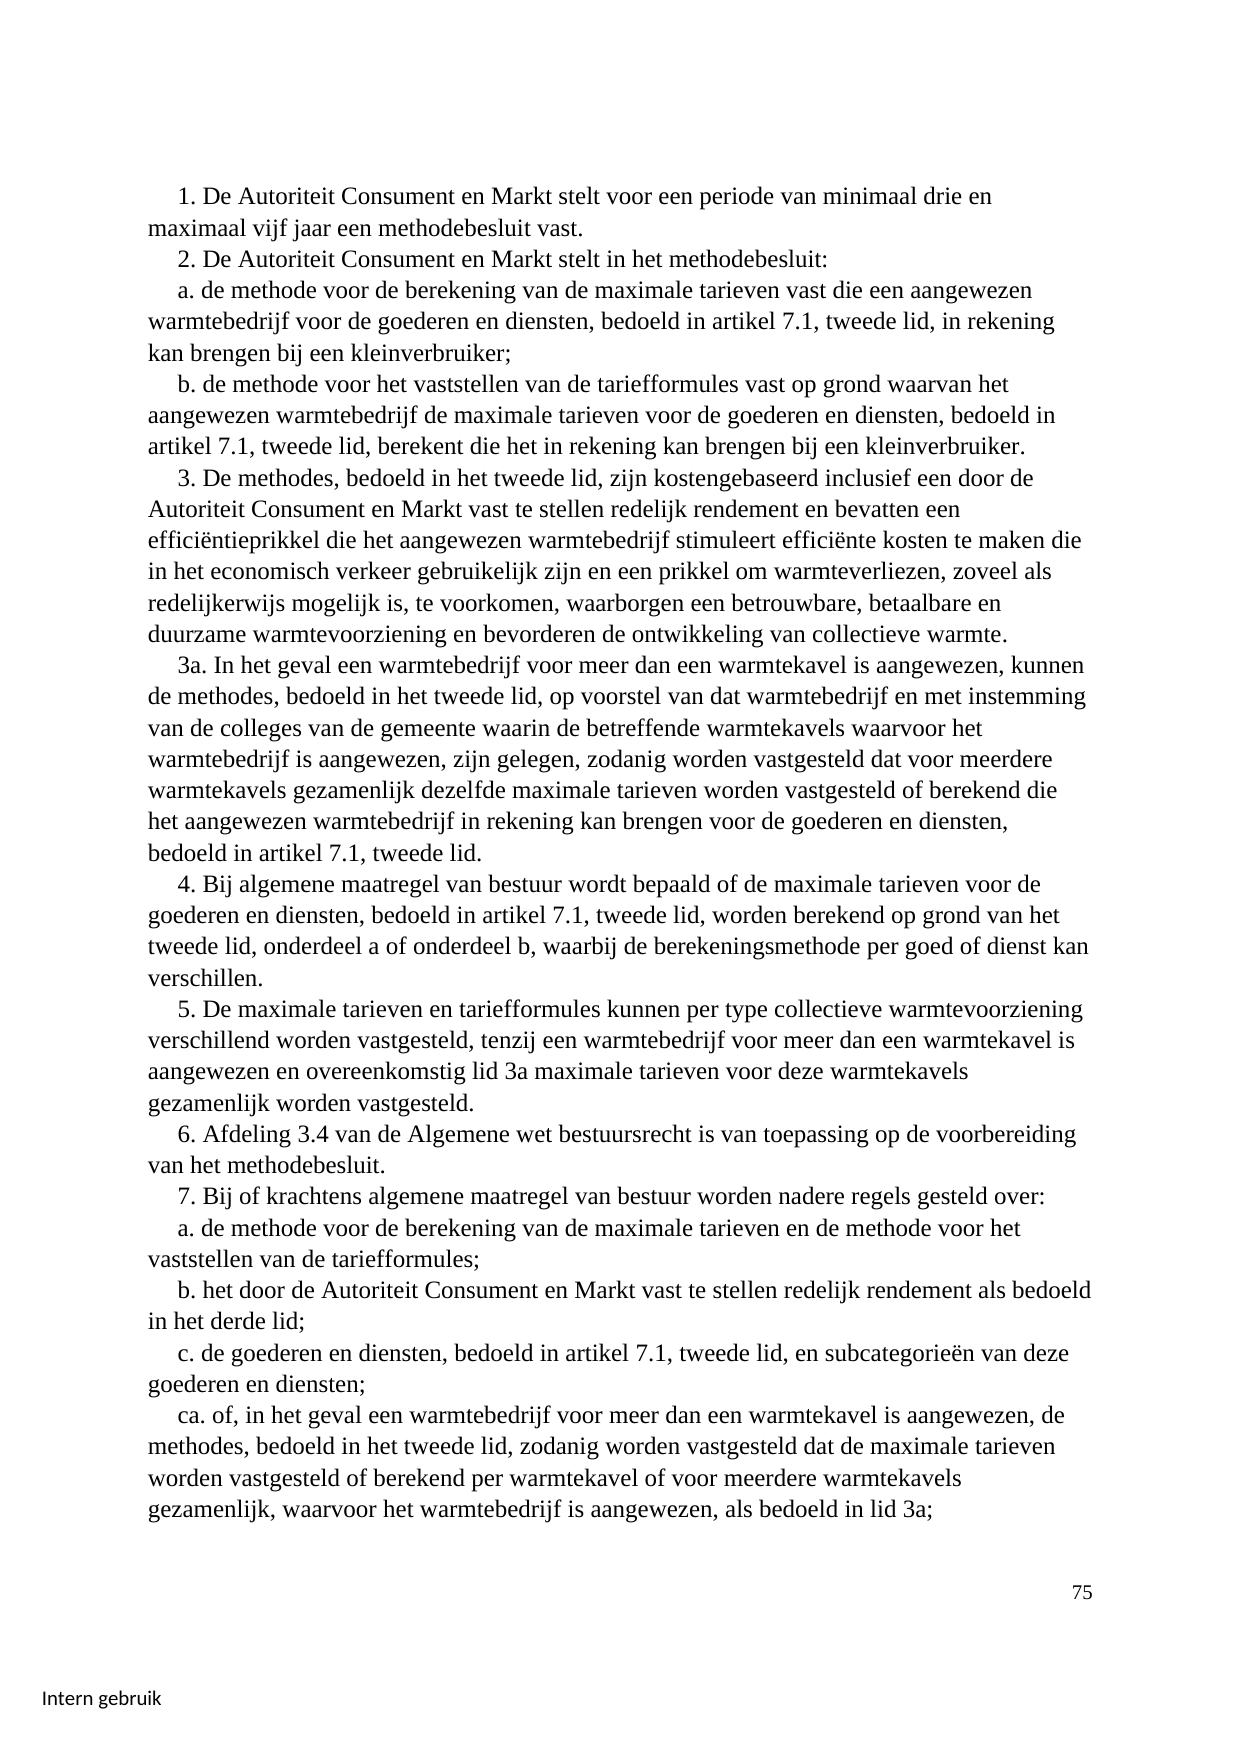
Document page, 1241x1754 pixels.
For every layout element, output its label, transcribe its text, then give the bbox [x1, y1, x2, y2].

text ca. of, in het geval een warmtebedrijf voor meer dan een warmtekavel is aangewezen, de methodes, bedoeld in het tweede lid, zodanig worden vastgesteld dat de maximale tarieven worden vastgesteld of berekend per warmtekavel of voor meerdere warmtekavels gezamenlijk, waarvoor het warmtebedrijf is aangewezen, als bedoeld in lid 3a; [148, 1398, 1092, 1523]
text 2. De Autoriteit Consument en Markt stelt in het methodebesluit: [148, 241, 1092, 273]
text 1. De Autoriteit Consument en Markt stelt voor een periode van minimaal drie en maximaal vijf jaar een methodebesluit vast. [148, 179, 1092, 241]
text b. de methode voor het vaststellen van de tariefformules vast op grond waarvan het aangewezen warmtebedrijf de maximale tarieven voor de goederen en diensten, bedoeld in artikel 7.1, tweede lid, berekent die het in rekening kan brengen bij een kleinverbruiker. [148, 366, 1092, 460]
text 3a. In het geval een warmtebedrijf voor meer dan een warmtekavel is aangewezen, kunnen de methodes, bedoeld in het tweede lid, op voorstel van dat warmtebedrijf en met instemming van de colleges van de gemeente waarin de betreffende warmtekavels waarvoor het warmtebedrijf is aangewezen, zijn gelegen, zodanig worden vastgesteld dat voor meerdere warmtekavels gezamenlijk dezelfde maximale tarieven worden vastgesteld of berekend die het aangewezen warmtebedrijf in rekening kan brengen voor de goederen en diensten, bedoeld in artikel 7.1, tweede lid. [148, 648, 1092, 866]
text 3. De methodes, bedoeld in het tweede lid, zijn kostengebaseerd inclusief een door de Autoriteit Consument en Markt vast te stellen redelijk rendement en bevatten een efficiëntieprikkel die het aangewezen warmtebedrijf stimuleert efficiënte kosten te maken die in het economisch verkeer gebruikelijk zijn en een prikkel om warmteverliezen, zoveel als redelijkerwijs mogelijk is, te voorkomen, waarborgen een betrouwbare, betaalbare en duurzame warmtevoorziening en bevorderen de ontwikkeling van collectieve warmte. [148, 460, 1092, 648]
text 6. Afdeling 3.4 van de Algemene wet bestuursrecht is van toepassing op de voorbereiding van het methodebesluit. [148, 1116, 1092, 1179]
text 7. Bij of krachtens algemene maatregel van bestuur worden nadere regels gesteld over: [148, 1179, 1092, 1210]
text 4. Bij algemene maatregel van bestuur wordt bepaald of de maximale tarieven voor de goederen en diensten, bedoeld in artikel 7.1, tweede lid, worden berekend op grond van het tweede lid, onderdeel a of onderdeel b, waarbij de berekeningsmethode per goed of dienst kan verschillen. [148, 866, 1092, 991]
text 5. De maximale tarieven en tariefformules kunnen per type collectieve warmtevoorziening verschillend worden vastgesteld, tenzij een warmtebedrijf voor meer dan een warmtekavel is aangewezen en overeenkomstig lid 3a maximale tarieven voor deze warmtekavels gezamenlijk worden vastgesteld. [148, 991, 1092, 1116]
text a. de methode voor de berekening van de maximale tarieven en de methode voor het vaststellen van de tariefformules; [148, 1210, 1092, 1273]
text a. de methode voor de berekening van de maximale tarieven vast die een aangewezen warmtebedrijf voor de goederen en diensten, bedoeld in artikel 7.1, tweede lid, in rekening kan brengen bij een kleinverbruiker; [148, 273, 1092, 366]
text b. het door de Autoriteit Consument en Markt vast te stellen redelijk rendement als bedoeld in het derde lid; [148, 1273, 1092, 1335]
text c. de goederen en diensten, bedoeld in artikel 7.1, tweede lid, en subcategorieën van deze goederen en diensten; [148, 1335, 1092, 1398]
